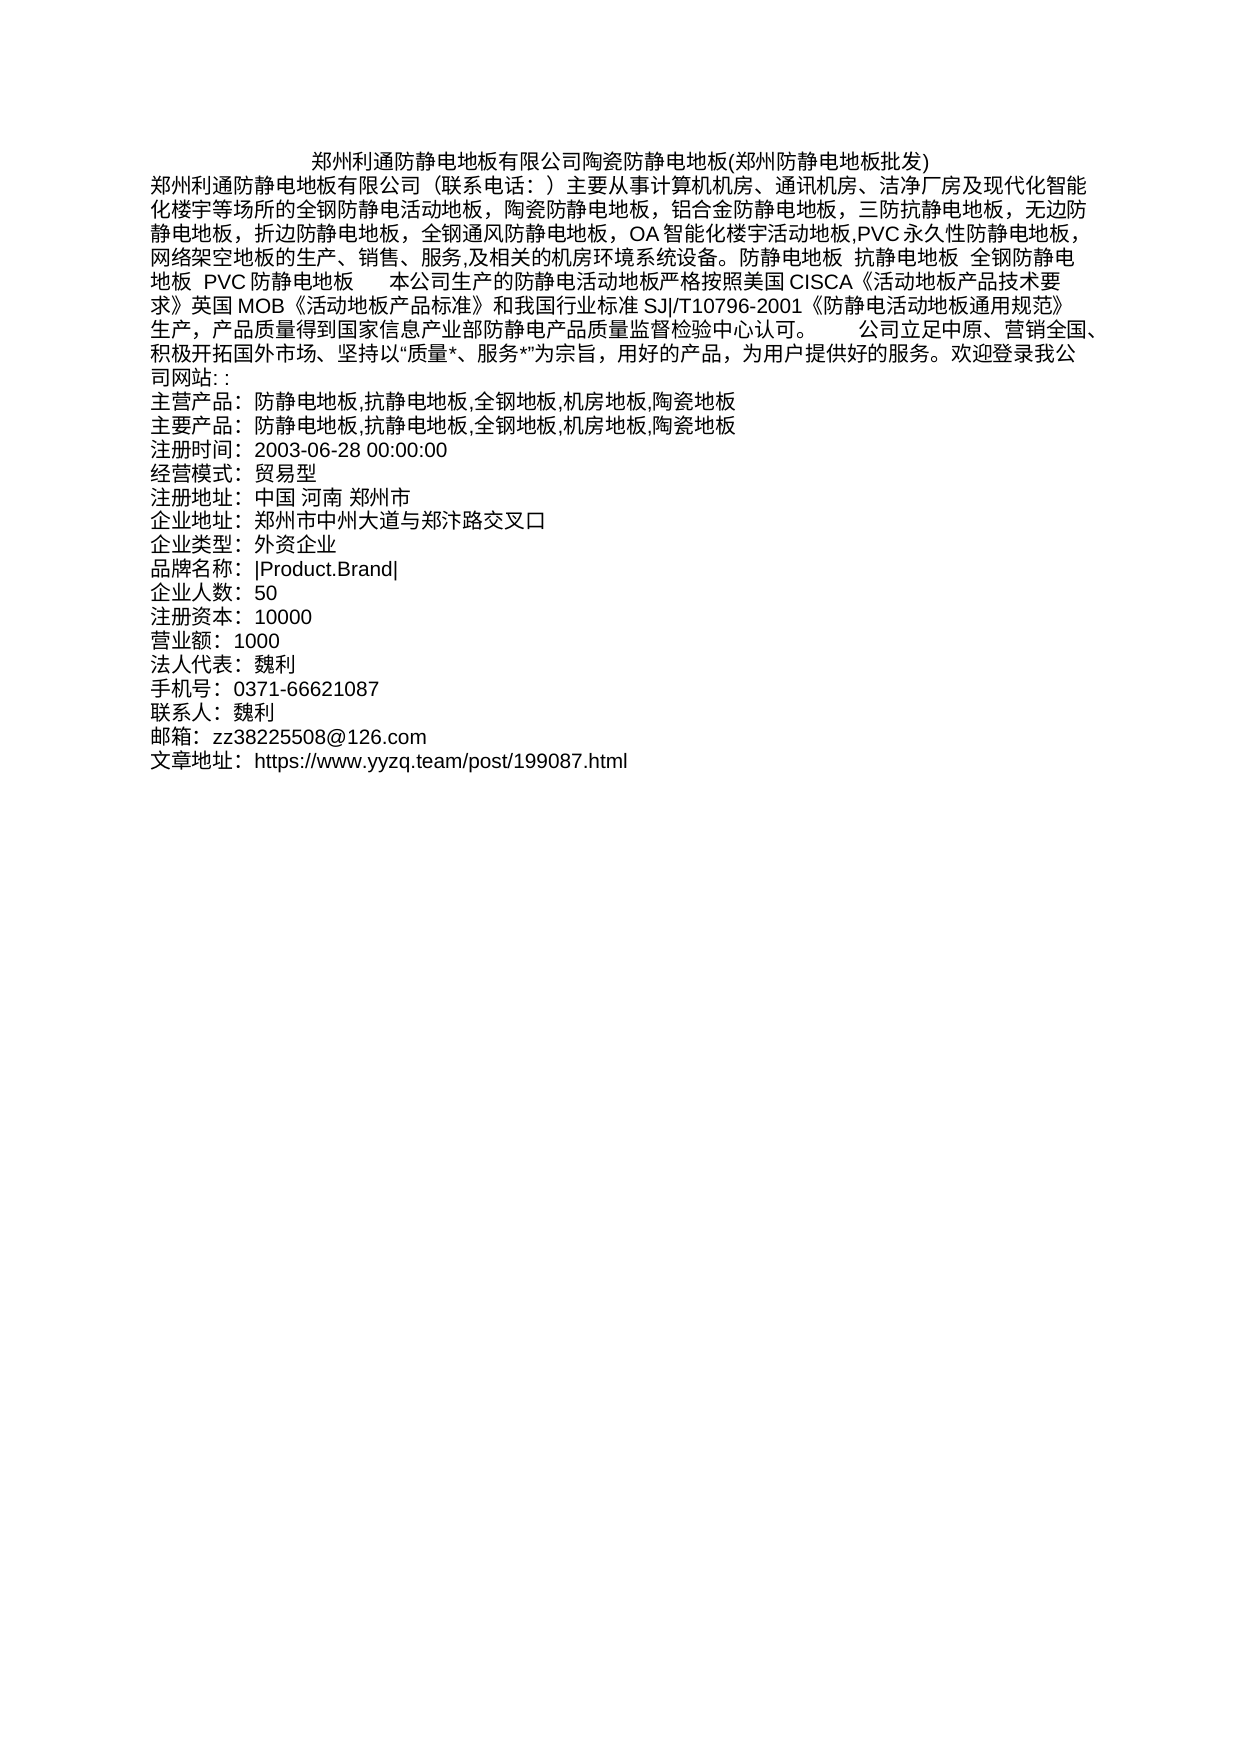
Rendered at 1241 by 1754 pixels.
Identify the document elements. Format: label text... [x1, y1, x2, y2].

text 营业额：1000 [150, 629, 1090, 653]
text 手机号：0371-66621087 [150, 677, 1090, 701]
text 注册地址：中国 河南 郑州市 [150, 485, 1090, 509]
text 郑州利通防静电地板有限公司陶瓷防静电地板(郑州防静电地板批发) [150, 150, 1090, 174]
text 法人代表：魏利 [150, 653, 1090, 677]
text 文章地址：https://www.yyzq.team/post/199087.html [150, 749, 1090, 773]
text 主要产品：防静电地板,抗静电地板,全钢地板,机房地板,陶瓷地板 [150, 413, 1090, 437]
text 邮箱：zz38225508@126.com [150, 725, 1090, 749]
text 企业人数：50 [150, 581, 1090, 605]
text 注册时间：2003-06-28 00:00:00 [150, 437, 1090, 461]
text 联系人：魏利 [150, 701, 1090, 725]
text 企业地址：郑州市中州大道与郑汴路交叉口 [150, 509, 1090, 533]
text 企业类型：外资企业 [150, 533, 1090, 557]
text 经营模式：贸易型 [150, 461, 1090, 485]
text 品牌名称：|Product.Brand| [150, 557, 1090, 581]
text 注册资本：10000 [150, 605, 1090, 629]
text 郑州利通防静电地板有限公司（联系电话：）主要从事计算机机房、通讯机房、洁净厂房及现代化智能化楼宇等场所的全钢防静电活动地板，陶瓷防静电地板，铝合金防静电地板，三防抗静电地板，无边防静电地板，折边防静电地板，全钢通风防静电地板，OA智能化楼宇活动地板,PVC永久性防静电地板，网络架空地板的生产、销售、服务,及相关的机房环境系统设备。防静电地板 抗静电地板 全钢防静电地板 PVC防静电地板 本公司生产的防静电活动地板严格按照美国CISCA《活动地板产品技术要求》英国MOB《活动地板产品标准》和我国行业标准SJ|/T10796-2001《防静电活动地板通用规范》生产，产品质量得到国家信息产业部防静电产品质量监督检验中心认可。 公司立足中原、营销全国、积极开拓国外市场、坚持以“质量*、服务*”为宗旨，用好的产品，为用户提供好的服务。欢迎登录我公司网站: : [150, 174, 1090, 389]
text 主营产品：防静电地板,抗静电地板,全钢地板,机房地板,陶瓷地板 [150, 389, 1090, 413]
